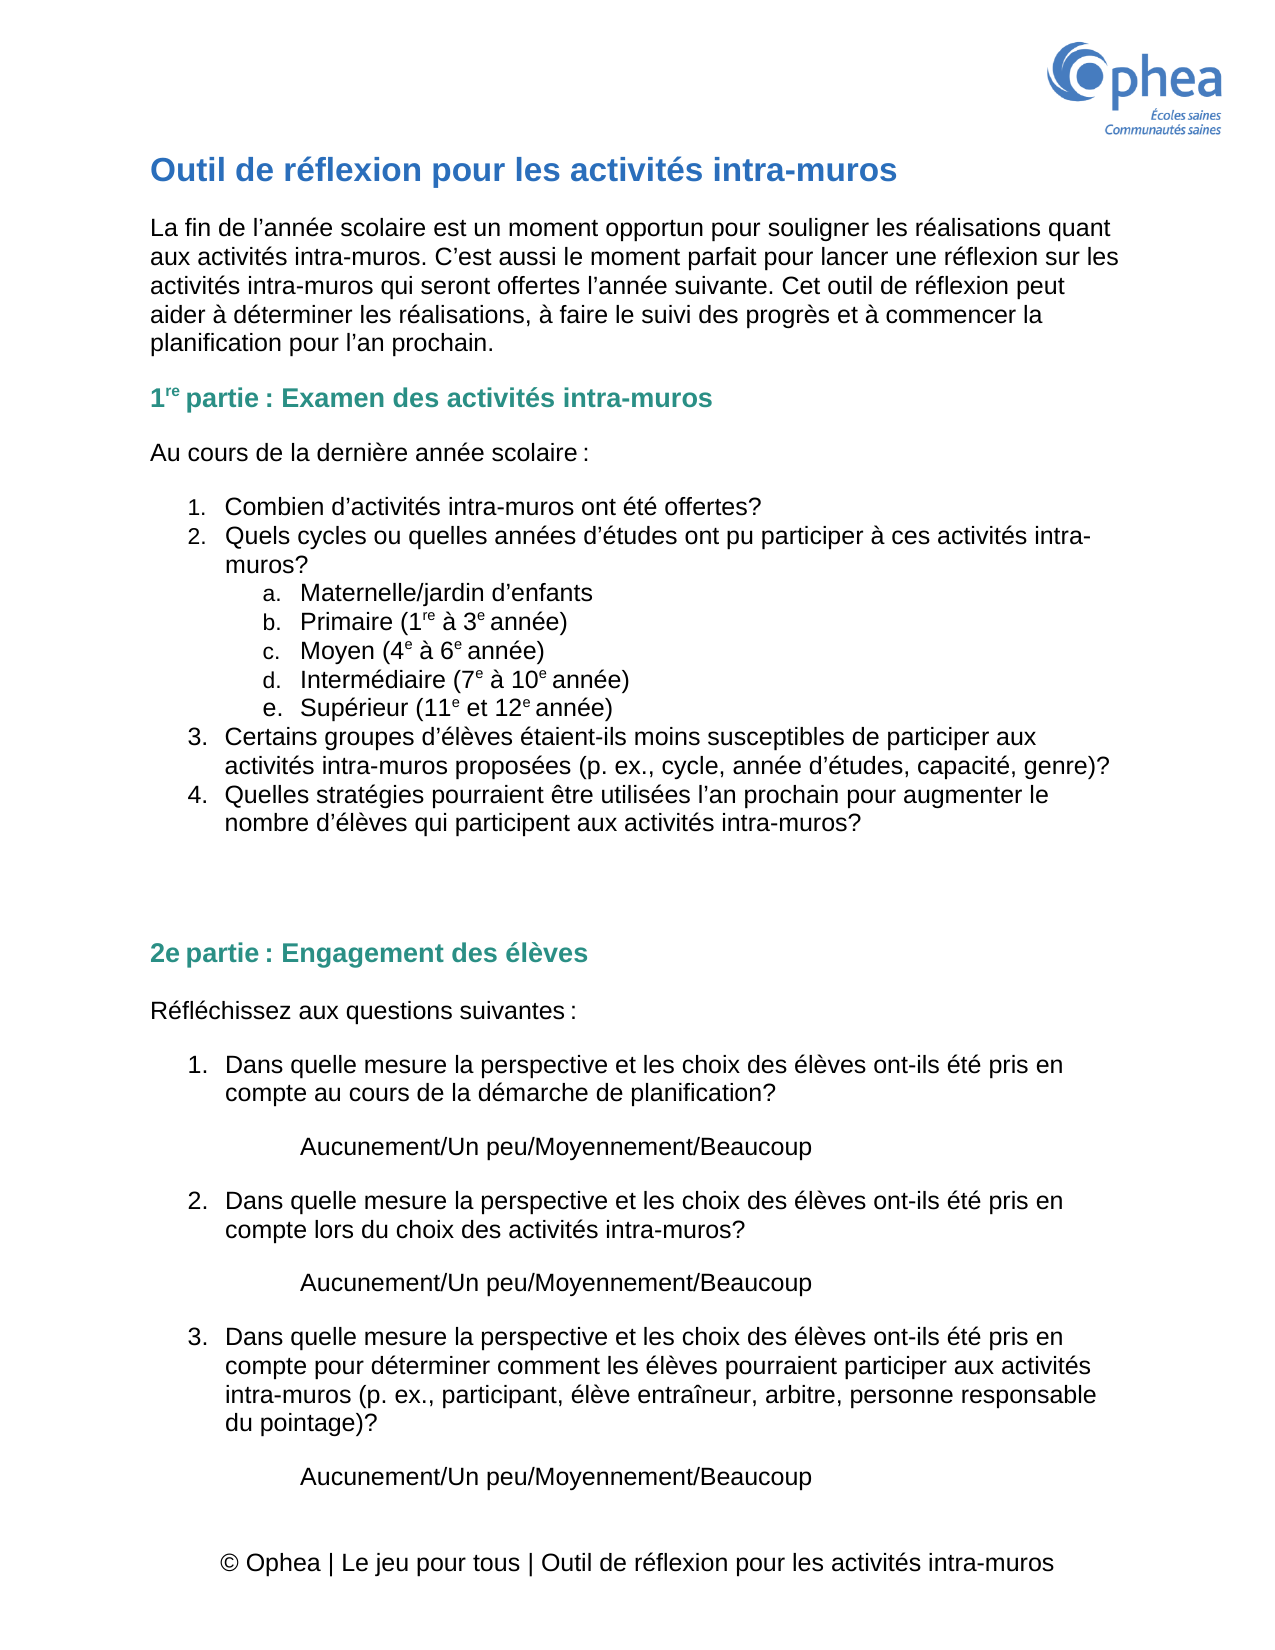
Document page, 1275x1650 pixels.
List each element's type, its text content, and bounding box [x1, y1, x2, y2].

list Supérieur (11e et 12e année) [262, 693, 1125, 722]
text Aucunement/Un peu/Moyennement/Beaucoup [225, 1132, 1125, 1161]
list Moyen (4e à 6e année) [262, 636, 1125, 665]
text Au cours de la dernière année scolaire : [150, 438, 1125, 467]
text 1re partie : Examen des activités intra-muros [150, 382, 1125, 413]
list Quels cycles ou quelles années d’études ont pu participer à ces activités intra-muros? [187, 521, 1125, 578]
subtitle Outil de réflexion pour les activités intra-muros [150, 150, 1125, 188]
text Aucunement/Un peu/Moyennement/Beaucoup [225, 1462, 1125, 1491]
list Combien d’activités intra-muros ont été offertes? [187, 492, 1125, 521]
list Dans quelle mesure la perspective et les choix des élèves ont-ils été pris en compte pour déterminer comment les élèves pourraient participer aux activités intra-muros (p. ex., participant, élève entraîneur, arbitre, personne responsable du pointage)? [187, 1322, 1125, 1437]
text La fin de l’année scolaire est un moment opportun pour souligner les réalisations quant aux activités intra-muros. C’est aussi le moment parfait pour lancer une réflexion sur les activités intra-muros qui seront offertes l’année suivante. Cet outil de réflexion peut aider à déterminer les réalisations, à faire le suivi des progrès et à commencer la planification pour l’an prochain. [150, 213, 1125, 357]
list Dans quelle mesure la perspective et les choix des élèves ont-ils été pris en compte au cours de la démarche de planification? [187, 1050, 1125, 1107]
list Maternelle/jardin d’enfants [262, 578, 1125, 607]
text Réfléchissez aux questions suivantes : [150, 996, 1125, 1025]
list Dans quelle mesure la perspective et les choix des élèves ont-ils été pris en compte lors du choix des activités intra-muros? [187, 1186, 1125, 1243]
subtitle 2e partie : Engagement des élèves [150, 937, 1125, 968]
text Aucunement/Un peu/Moyennement/Beaucoup [225, 1268, 1125, 1297]
list Intermédiaire (7e à 10e année) [262, 665, 1125, 693]
list Certains groupes d’élèves étaient-ils moins susceptibles de participer aux activités intra-muros proposées (p. ex., cycle, année d’études, capacité, genre)? [187, 722, 1125, 780]
list Primaire (1re à 3e année) [262, 607, 1125, 636]
list Quelles stratégies pourraient être utilisées l’an prochain pour augmenter le nombre d’élèves qui participent aux activités intra-muros? [187, 780, 1125, 837]
picture [1035, 27, 1238, 147]
